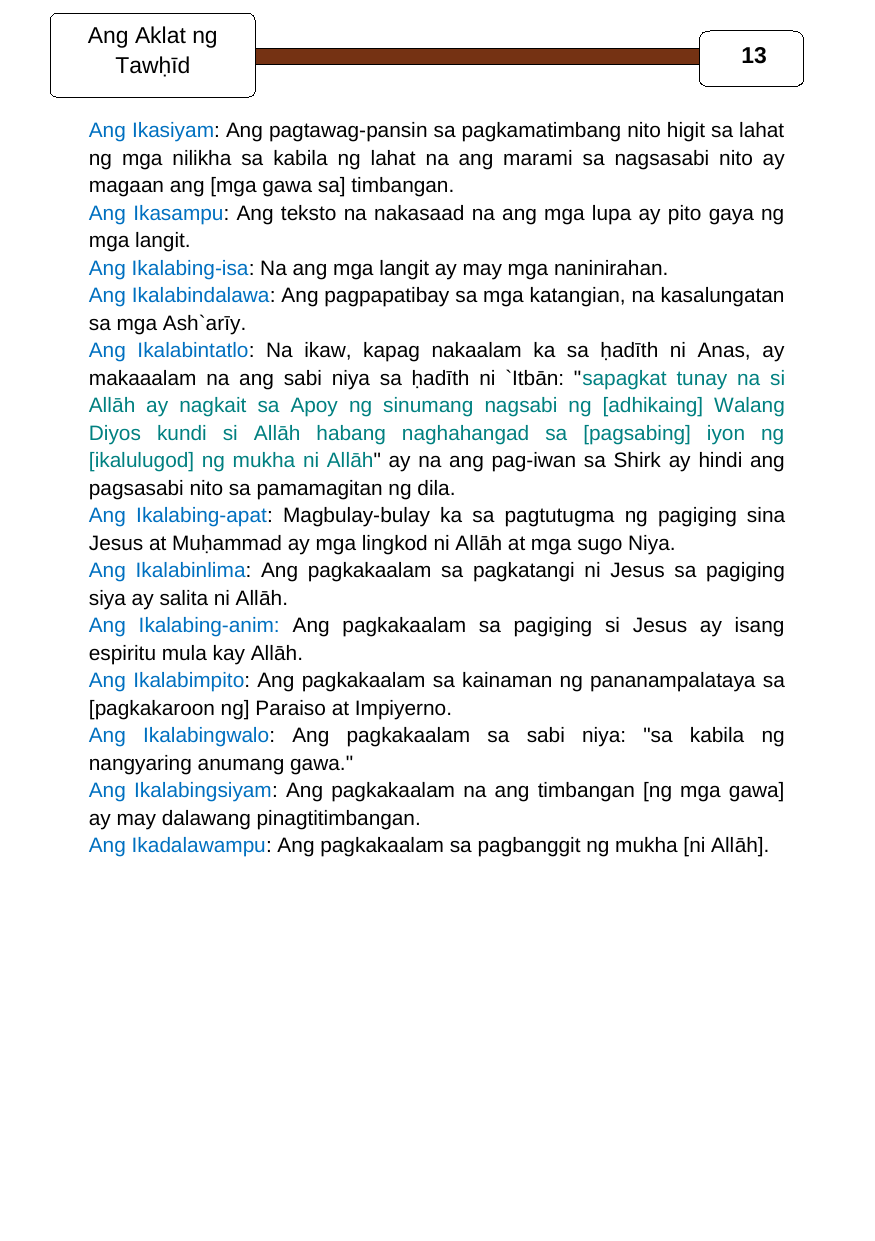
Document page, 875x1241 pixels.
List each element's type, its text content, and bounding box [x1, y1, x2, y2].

list Ang Ikalabingsiyam: Ang pagkakaalam na ang timbangan [ng mga gawa] ay may dalawang pinagtitimbangan. [89, 778, 785, 829]
list Ang Ikalabimpito: Ang pagkakaalam sa kainaman ng pananampalataya sa [pagkakaroon ng] Paraiso at Impiyerno. [89, 668, 785, 719]
list Ang Ikalabintatlo: Na ikaw, kapag nakaalam ka sa ḥadīth ni Anas, ay makaaalam na ang sabi niya sa ḥadīth ni `Itbān: "sapagkat tunay na si Allāh ay nagkait sa Apoy ng sinumang nagsabi ng [adhikaing] Walang Diyos kundi si Allāh habang naghahangad sa [pagsabing] iyon ng [ikalulugod] ng mukha ni Allāh" ay na ang pag-iwan sa Shirk ay hindi ang pagsasabi nito sa pamamagitan ng dila. [89, 338, 785, 499]
list Ang Ikalabingwalo: Ang pagkakaalam sa sabi niya: "sa kabila ng nangyaring anumang gawa." [89, 723, 785, 774]
list Ang Ikasiyam: Ang pagtawag-pansin sa pagkamatimbang nito higit sa lahat ng mga nilikha sa kabila ng lahat na ang marami sa nagsasabi nito ay magaan ang [mga gawa sa] timbangan. [89, 118, 785, 197]
list Ang Ikalabindalawa: Ang pagpapatibay sa mga katangian, na kasalungatan sa mga Ash`arīy. [89, 283, 785, 334]
list Ang Ikalabing-anim: Ang pagkakaalam sa pagiging si Jesus ay isang espiritu mula kay Allāh. [89, 613, 785, 664]
list Ang Ikalabing-apat: Magbulay-bulay ka sa pagtutugma ng pagiging sina Jesus at Muḥammad ay mga lingkod ni Allāh at mga sugo Niya. [89, 503, 785, 554]
list Ang Ikadalawampu: Ang pagkakaalam sa pagbanggit ng mukha [ni Allāh]. [89, 833, 785, 857]
list Ang Ikalabinlima: Ang pagkakaalam sa pagkatangi ni Jesus sa pagiging siya ay salita ni Allāh. [89, 558, 785, 609]
list Ang Ikalabing-isa: Na ang mga langit ay may mga naninirahan. [89, 256, 785, 279]
list Ang Ikasampu: Ang teksto na nakasaad na ang mga lupa ay pito gaya ng mga langit. [89, 201, 785, 252]
